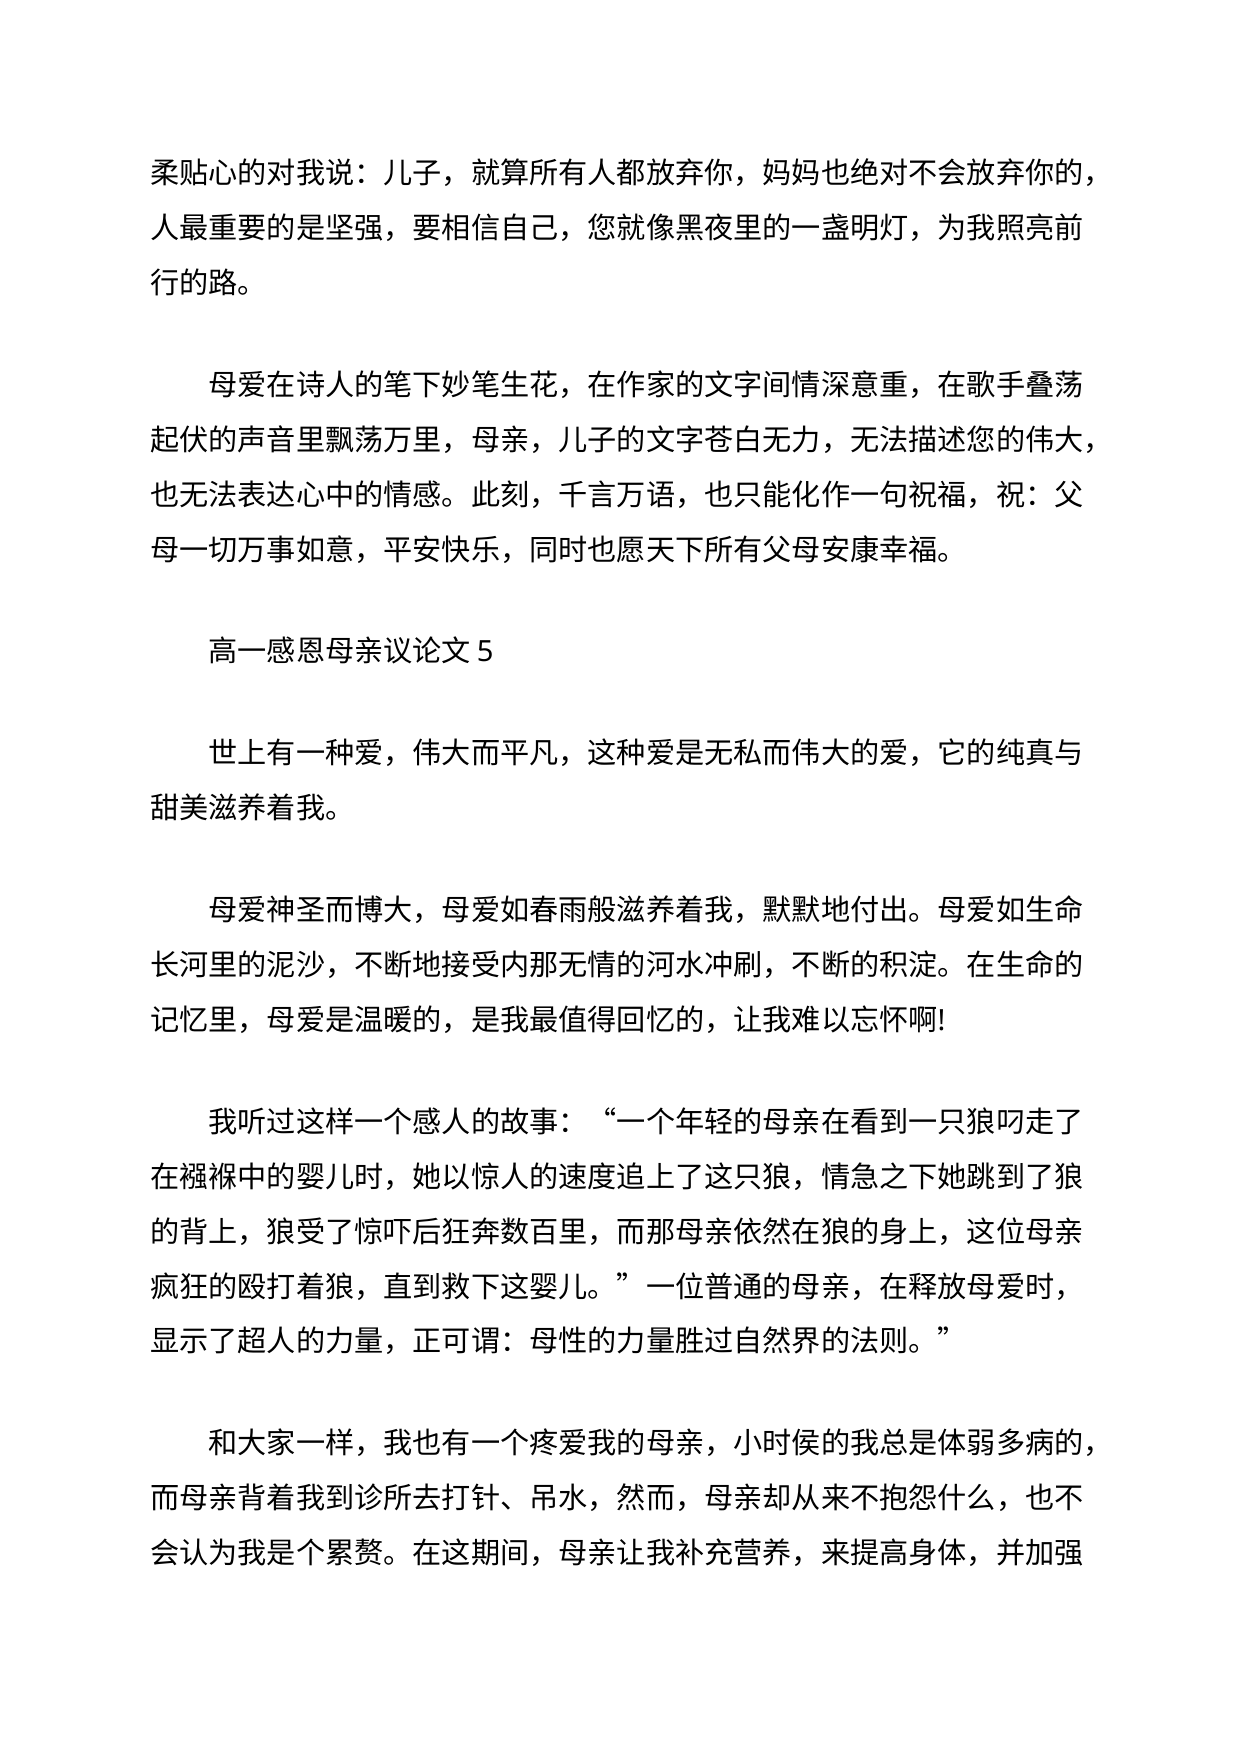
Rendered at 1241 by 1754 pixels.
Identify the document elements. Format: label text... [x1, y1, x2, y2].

text 母爱神圣而博大，母爱如春雨般滋养着我，默默地付出。母爱如生命长河里的泥沙，不断地接受内那无情的河水冲刷，不断的积淀。在生命的记忆里，母爱是温暖的，是我最值得回忆的，让我难以忘怀啊! [150, 887, 1090, 1039]
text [150, 150, 1090, 302]
text 世上有一种爱，伟大而平凡，这种爱是无私而伟大的爱，它的纯真与甜美滋养着我。 [150, 730, 1090, 827]
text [150, 1420, 1090, 1572]
text 高一感恩母亲议论文5 [150, 628, 1090, 670]
text 母爱在诗人的笔下妙笔生花，在作家的文字间情深意重，在歌手叠荡起伏的声音里飘荡万里，母亲，儿子的文字苍白无力，无法描述您的伟大，也无法表达心中的情感。此刻，千言万语，也只能化作一句祝福，祝：父母一切万事如意，平安快乐，同时也愿天下所有父母安康幸福。 [150, 362, 1090, 568]
text 我听过这样一个感人的故事：“一个年轻的母亲在看到一只狼叼走了在襁褓中的婴儿时，她以惊人的速度追上了这只狼，情急之下她跳到了狼的背上，狼受了惊吓后狂奔数百里，而那母亲依然在狼的身上，这位母亲疯狂的殴打着狼，直到救下这婴儿。”一位普通的母亲，在释放母爱时，显示了超人的力量，正可谓：母性的力量胜过自然界的法则。” [150, 1098, 1090, 1360]
